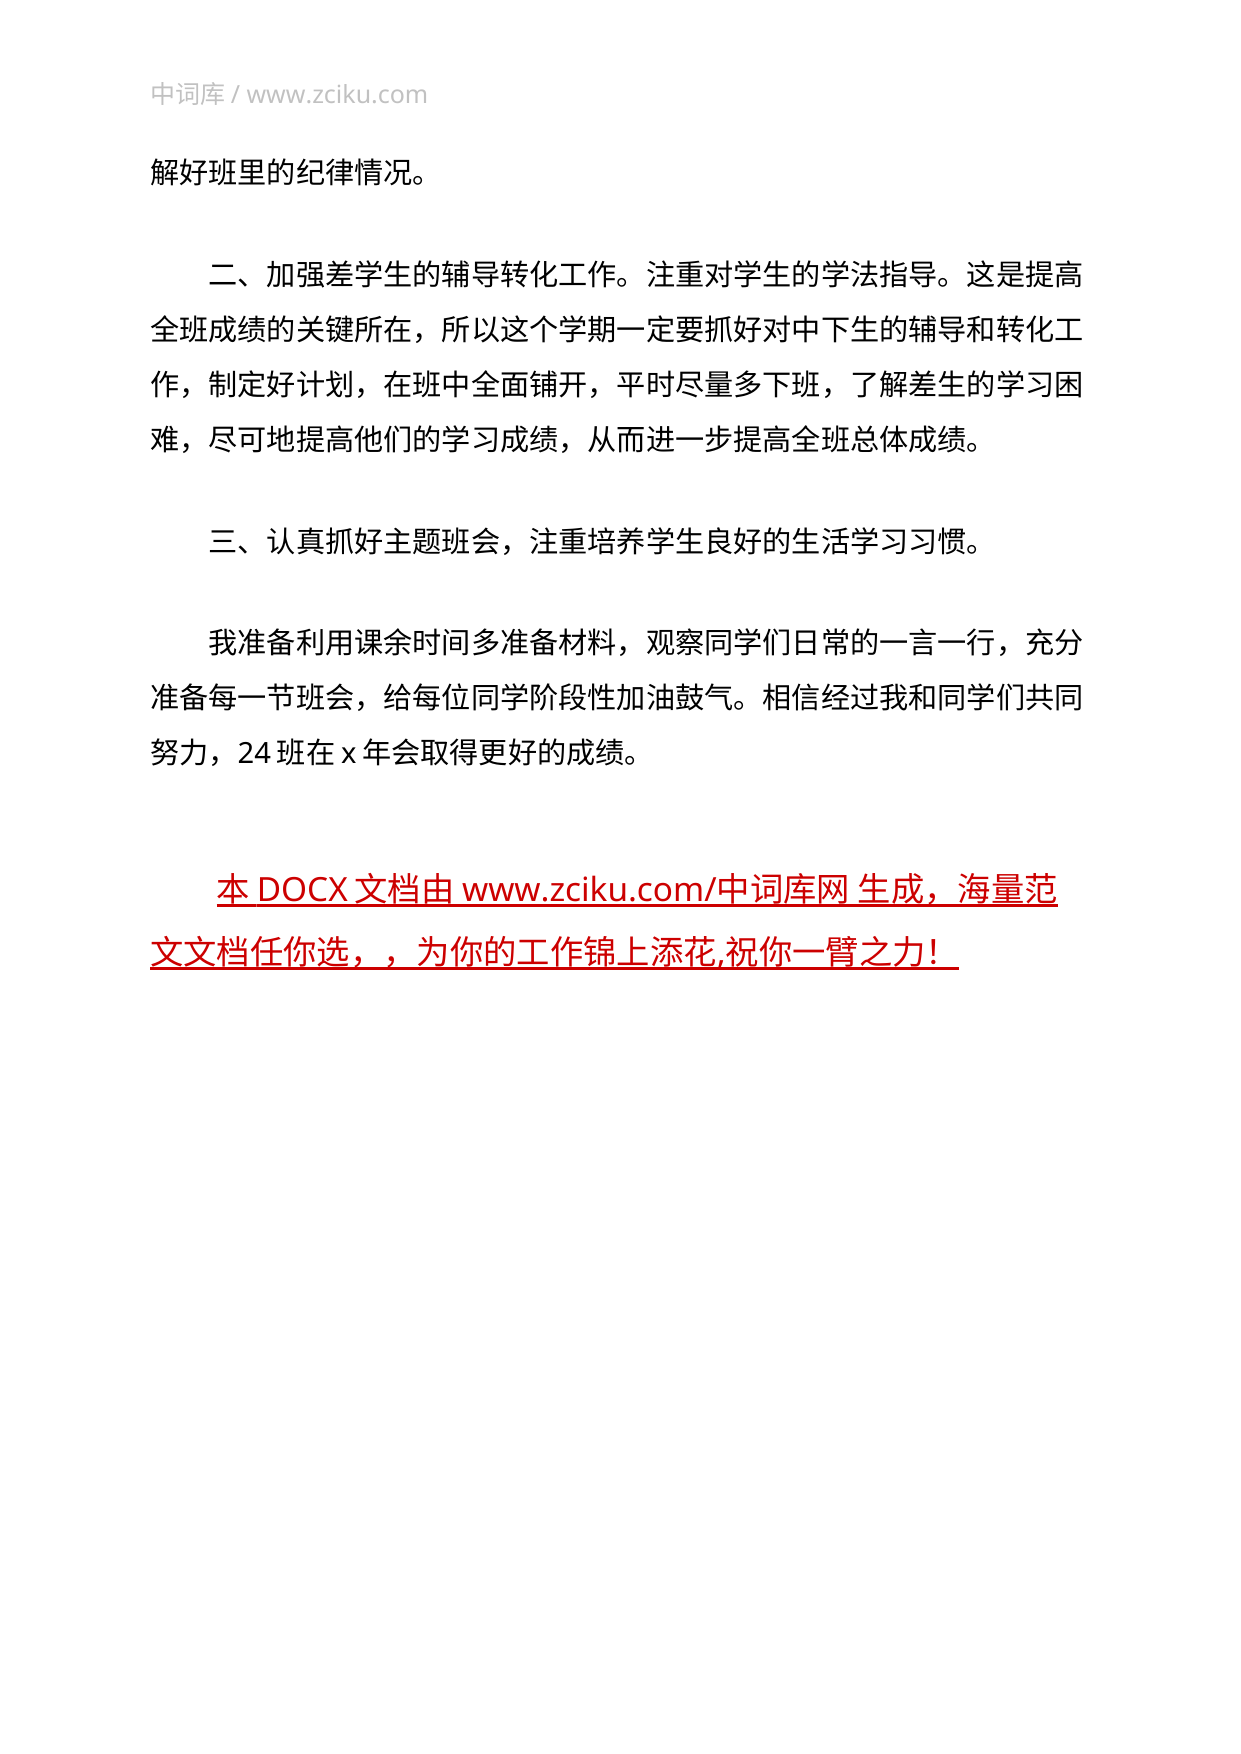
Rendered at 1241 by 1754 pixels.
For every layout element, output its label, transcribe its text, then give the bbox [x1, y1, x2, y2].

text 我准备利用课余时间多准备材料，观察同学们日常的一言一行，充分准备每一节班会，给每位同学阶段性加油鼓气。相信经过我和同学们共同努力，24班在x年会取得更好的成绩。 [150, 620, 1090, 772]
text 本DOCX文档由 www.zciku.com/中词库网 生成，海量范文文档任你选，，为你的工作锦上添花,祝你一臂之力！ [150, 863, 1090, 974]
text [150, 150, 1090, 192]
text 三、认真抓好主题班会，注重培养学生良好的生活学习习惯。 [150, 518, 1090, 561]
text 二、加强差学生的辅导转化工作。注重对学生的学法指导。这是提高全班成绩的关键所在，所以这个学期一定要抓好对中下生的辅导和转化工作，制定好计划，在班中全面铺开，平时尽量多下班，了解差生的学习困难，尽可地提高他们的学习成绩，从而进一步提高全班总体成绩。 [150, 252, 1090, 459]
